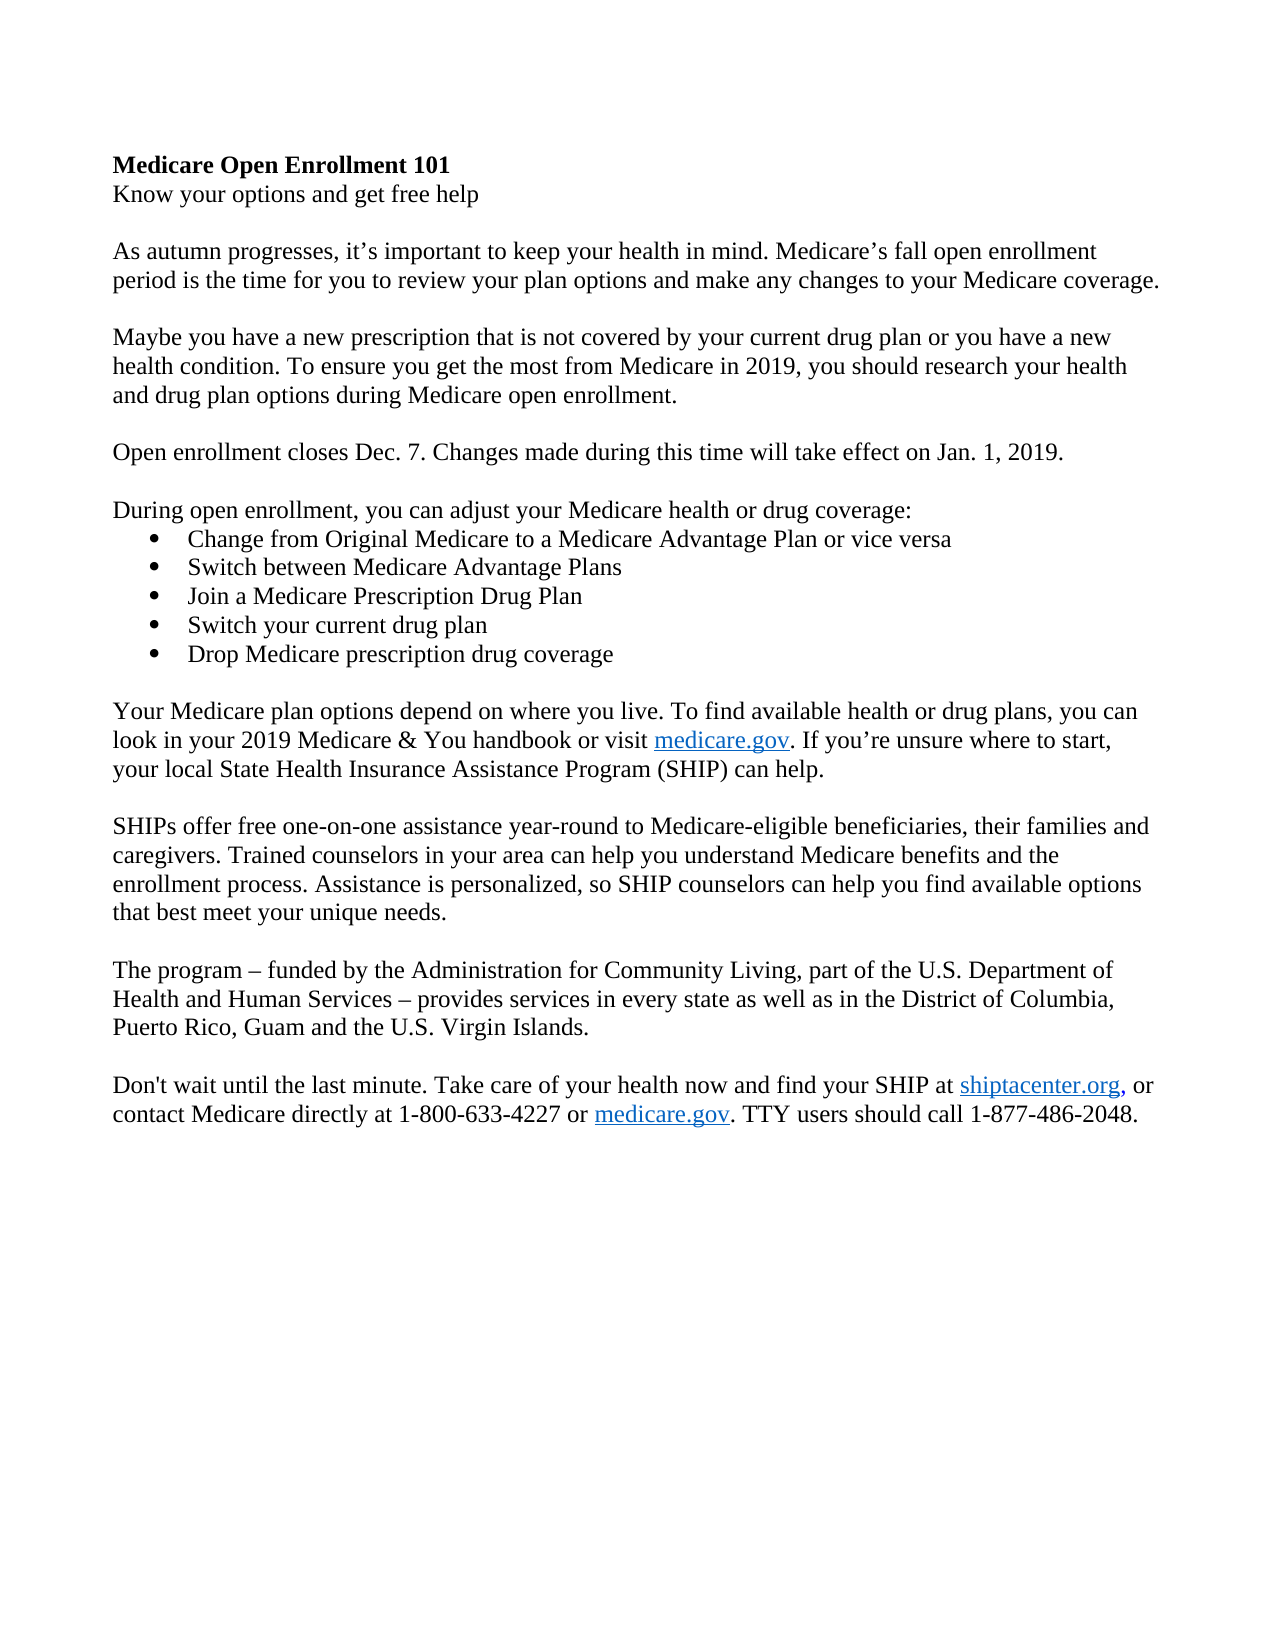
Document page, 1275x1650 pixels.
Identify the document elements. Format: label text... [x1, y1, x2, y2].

text During open enrollment, you can adjust your Medicare health or drug coverage: [112, 495, 1162, 524]
list Switch your current drug plan [150, 610, 1162, 639]
text Open enrollment closes Dec. 7. Changes made during this time will take effect on Jan. 1, 2019. [112, 437, 1162, 466]
text Know your options and get free help [112, 179, 1162, 207]
text As autumn progresses, it’s important to keep your health in mind. Medicare’s fall open enrollment period is the time for you to review your plan options and make any changes to your Medicare coverage. [112, 236, 1162, 294]
list Change from Original Medicare to a Medicare Advantage Plan or vice versa [150, 524, 1162, 552]
text The program – funded by the Administration for Community Living, part of the U.S. Department of Health and Human Services – provides services in every state as well as in the District of Columbia, Puerto Rico, Guam and the U.S. Virgin Islands. [112, 955, 1162, 1041]
list Switch between Medicare Advantage Plans [150, 552, 1162, 581]
text Maybe you have a new prescription that is not covered by your current drug plan or you have a new health condition. To ensure you get the most from Medicare in 2019, you should research your health and drug plan options during Medicare open enrollment. [112, 322, 1162, 409]
text SHIPs offer free one-on-one assistance year-round to Medicare-eligible beneficiaries, their families and caregivers. Trained counselors in your area can help you understand Medicare benefits and the enrollment process. Assistance is personalized, so SHIP counselors can help you find available options that best meet your unique needs. [112, 811, 1162, 926]
text Don't wait until the last minute. Take care of your health now and find your SHIP at shiptacenter.org, or contact Medicare directly at 1-800-633-4227 or medicare.gov. TTY users should call 1-877-486-2048. [112, 1070, 1162, 1127]
text Your Medicare plan options depend on where you live. To find available health or drug plans, you can look in your 2019 Medicare & You handbook or visit medicare.gov. If you’re unsure where to start, your local State Health Insurance Assistance Program (SHIP) can help. [112, 696, 1162, 782]
list Join a Medicare Prescription Drug Plan [150, 581, 1162, 610]
text Medicare Open Enrollment 101 [112, 150, 1162, 179]
list Drop Medicare prescription drug coverage [150, 639, 1162, 667]
